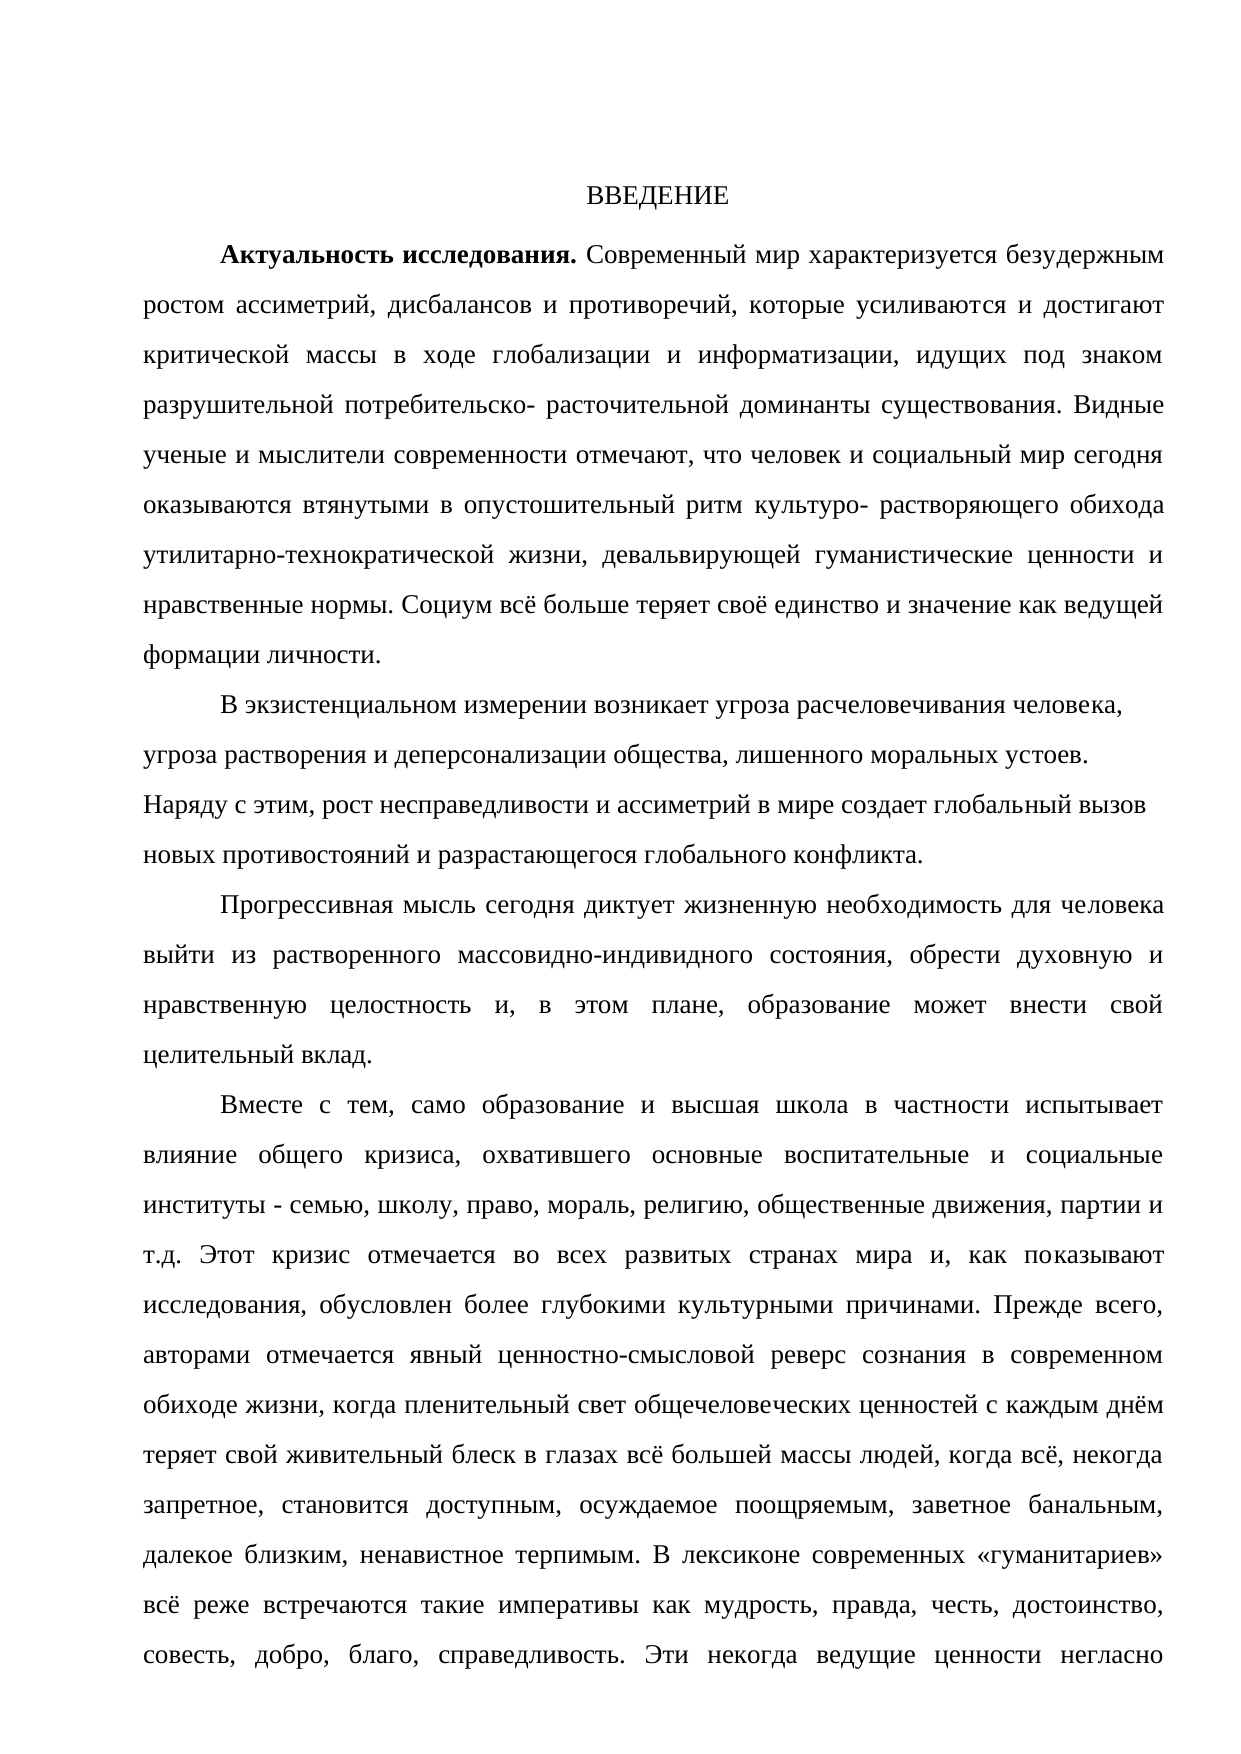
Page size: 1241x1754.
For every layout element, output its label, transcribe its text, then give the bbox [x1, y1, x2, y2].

text Актуальность исследования. Современный мир характеризуется безудержным ростом ассиметрий, дисбалансов и противоречий, которые усиливаются и достигают критической массы в ходе глобализации и информатизации, идущих под знаком разрушительной потребительско- расточительной доминанты существования. Видные ученые и мыслители современности отмечают, что человек и социальный мир сегодня оказываются втянутыми в опустошительный ритм культуро- растворяющего обихода утилитарно-технократической жизни, девальвирующей гуманистические ценности и нравственные нормы. Социум всё больше теряет своё единство и значение как ведущей формации личности. [143, 224, 1164, 674]
text Прогрессивная мысль сегодня диктует жизненную необходимость для человека выйти из растворенного массовидно-индивидного состояния, обрести духовную и нравственную целостность и, в этом плане, образование может внести свой целительный вклад. [143, 874, 1164, 1074]
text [143, 1074, 1164, 1674]
text В экзистенциальном измерении возникает угроза расчеловечивания человека, угроза растворения и деперсонализации общества, лишенного моральных устоев. Наряду с этим, рост несправедливости и ассиметрий в мире создает глобальный вызов новых противостояний и разрастающегося глобального конфликта. [143, 674, 1164, 874]
text ВВЕДЕНИЕ [151, 183, 1164, 210]
